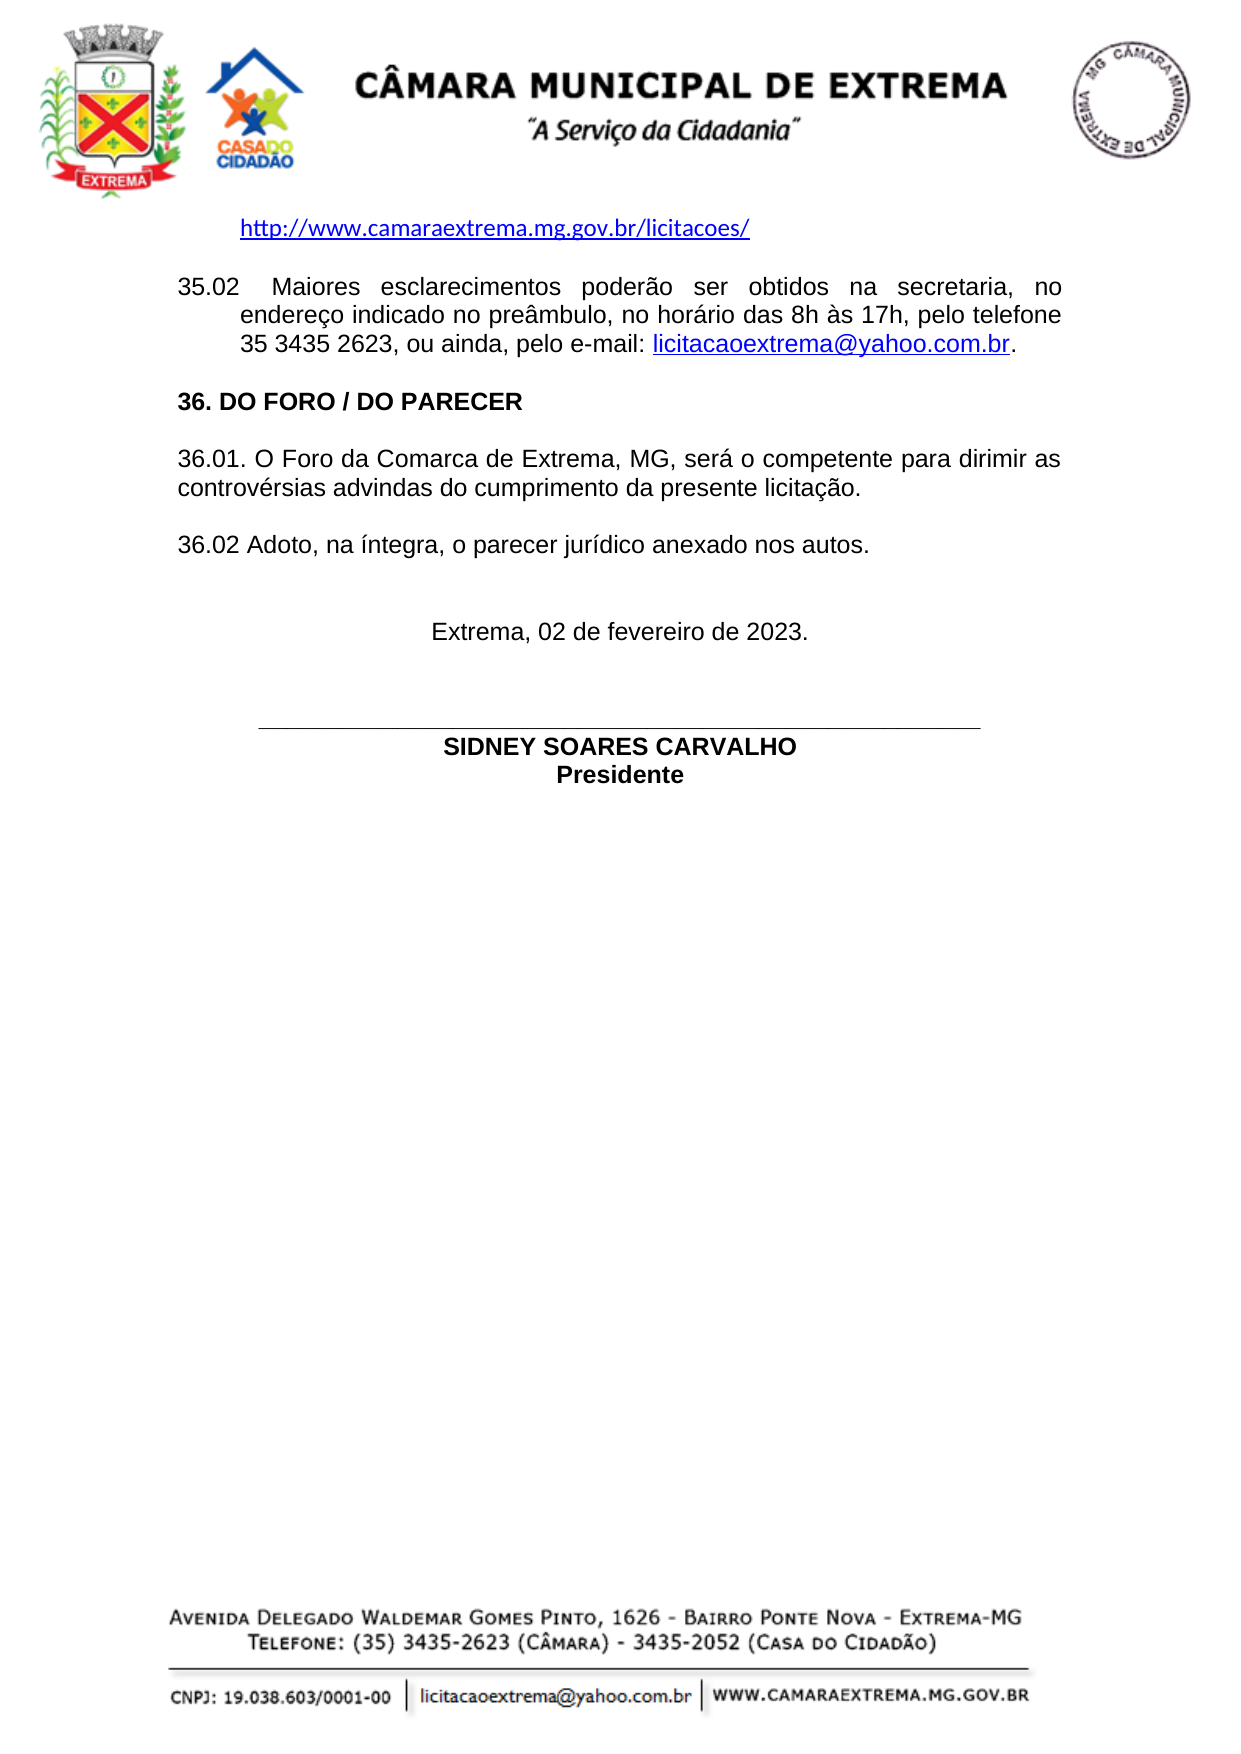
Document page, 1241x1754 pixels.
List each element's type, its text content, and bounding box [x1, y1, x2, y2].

text 36.02 Adoto, na íntegra, o parecer jurídico anexado nos autos. [177, 530, 1063, 559]
list Maiores esclarecimentos poderão ser obtidos na secretaria, no endereço indicado no preâmbulo, no horário das 8h às 17h, pelo telefone 35 3435 2623, ou ainda, pelo e-mail: licitacaoextrema@yahoo.com.br. [177, 272, 1063, 358]
text 36.01. O Foro da Comarca de Extrema, MG, será o competente para dirimir as controvérsias advindas do cumprimento da presente licitação. [177, 444, 1063, 502]
picture [0, 1581, 1240, 1737]
text Extrema, 02 de fevereiro de 2023. [177, 617, 1063, 645]
picture [0, 0, 1239, 213]
text http://www.camaraextrema.mg.gov.br/licitacoes/ [240, 148, 1063, 243]
text Presidente [177, 760, 1063, 789]
text ____________________________________________________ [177, 703, 1063, 732]
text SIDNEY SOARES CARVALHO [177, 732, 1063, 760]
text 36. DO FORO / DO PARECER [177, 387, 1063, 415]
